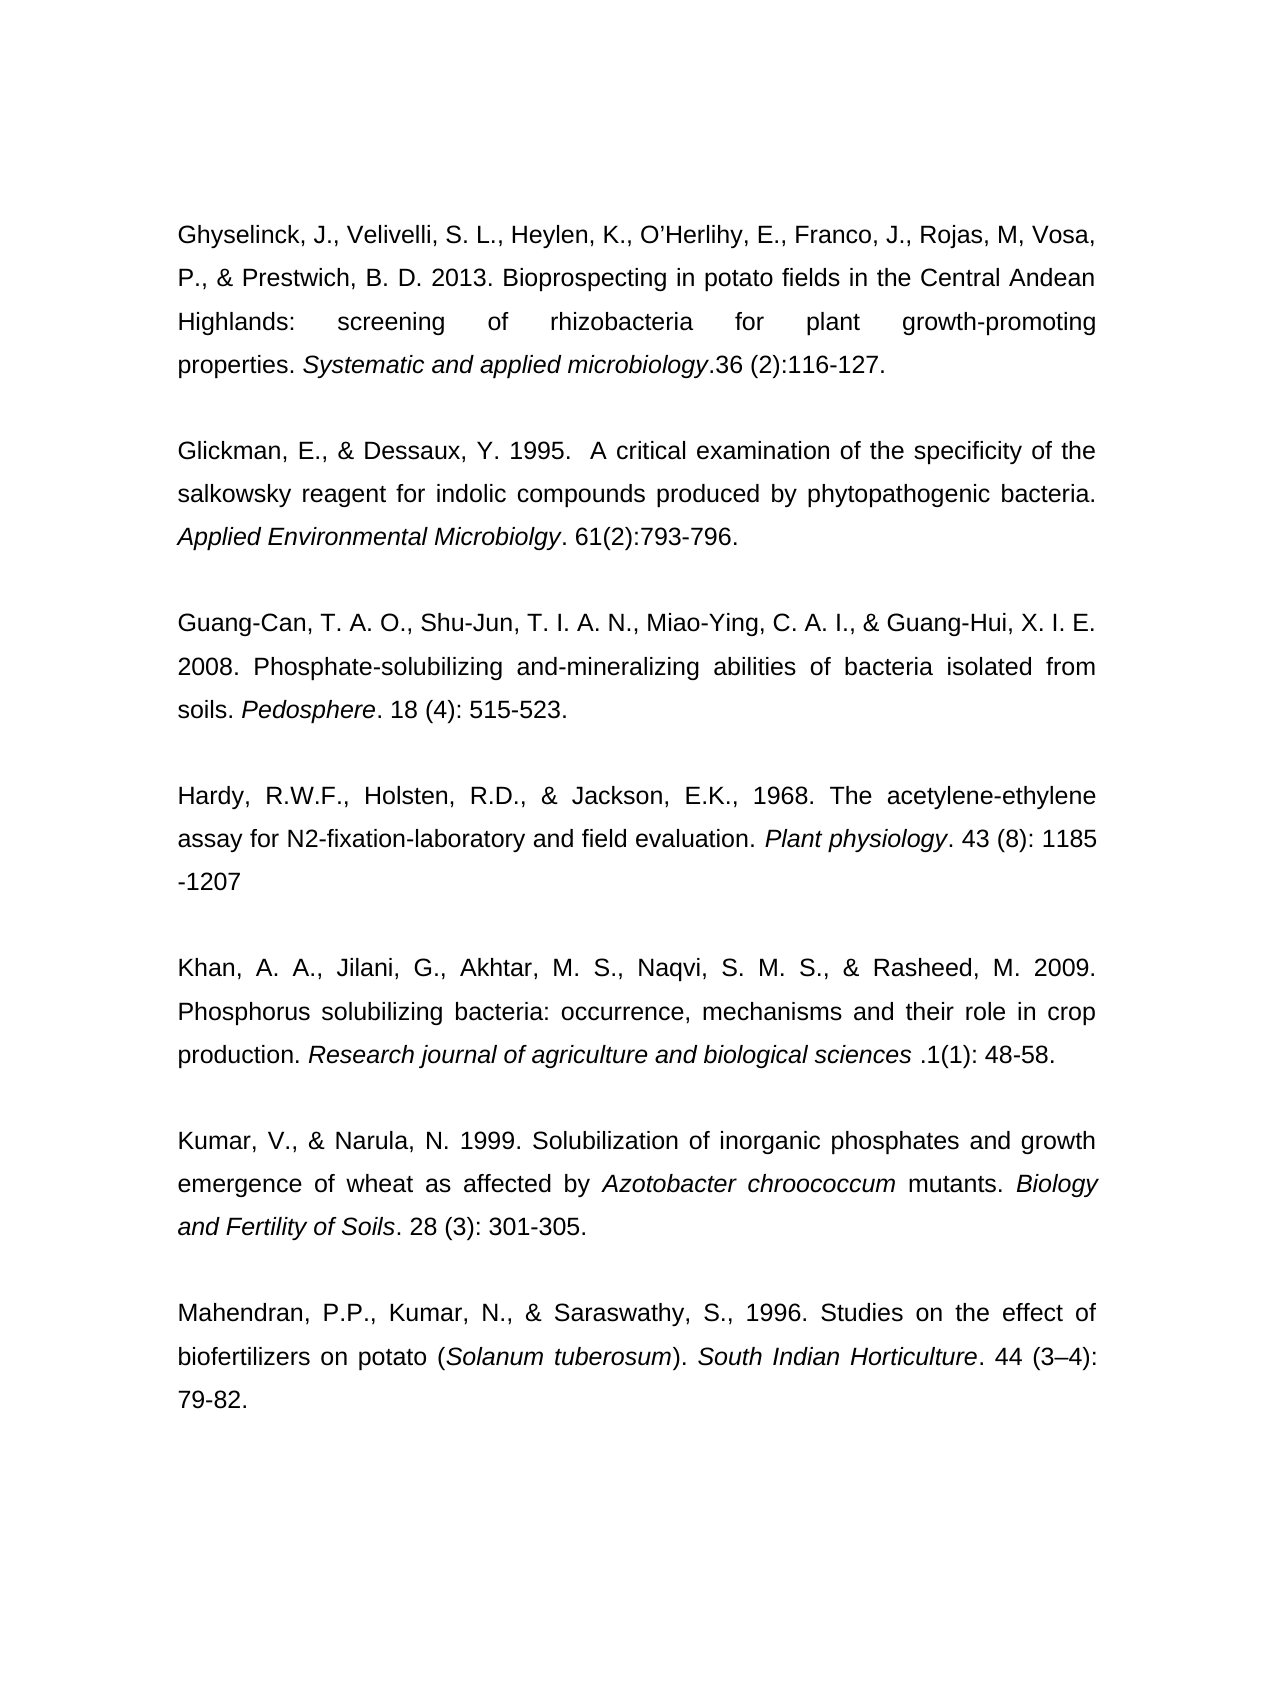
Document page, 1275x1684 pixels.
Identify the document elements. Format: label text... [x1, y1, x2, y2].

text Glickman, E., & Dessaux, Y. 1995. A critical examination of the specificity of the salkowsky reagent for indolic compounds produced by phytopathogenic bacteria. Applied Environmental Microbiolgy. 61(2):793-796. [177, 436, 1098, 551]
text Hardy, R.W.F., Holsten, R.D., & Jackson, E.K., 1968. The acetylene-ethylene assay for N2-fixation-laboratory and field evaluation. Plant physiology. 43 (8): 1185 -1207 [177, 781, 1098, 896]
text Kumar, V., & Narula, N. 1999. Solubilization of inorganic phosphates and growth emergence of wheat as affected by Azotobacter chroococcum mutants. Biology and Fertility of Soils. 28 (3): 301-305. [177, 1126, 1098, 1241]
text Khan, A. A., Jilani, G., Akhtar, M. S., Naqvi, S. M. S., & Rasheed, M. 2009. Phosphorus solubilizing bacteria: occurrence, mechanisms and their role in crop production. Research journal of agriculture and biological sciences .1(1): 48-58. [177, 953, 1098, 1068]
text Ghyselinck, J., Velivelli, S. L., Heylen, K., O’Herlihy, E., Franco, J., Rojas, M, Vosa, P., & Prestwich, B. D. 2013. Bioprospecting in potato fields in the Central Andean Highlands: screening of rhizobacteria for plant growth-promoting properties. Systematic and applied microbiology.36 (2):116-127. [177, 220, 1098, 378]
text Guang-Can, T. A. O., Shu-Jun, T. I. A. N., Miao-Ying, C. A. I., & Guang-Hui, X. I. E. 2008. Phosphate-solubilizing and-mineralizing abilities of bacteria isolated from soils. Pedosphere. 18 (4): 515-523. [177, 608, 1098, 723]
text Mahendran, P.P., Kumar, N., & Saraswathy, S., 1996. Studies on the effect of biofertilizers on potato (Solanum tuberosum). South Indian Horticulture. 44 (3–4): 79-82. [177, 1298, 1098, 1413]
